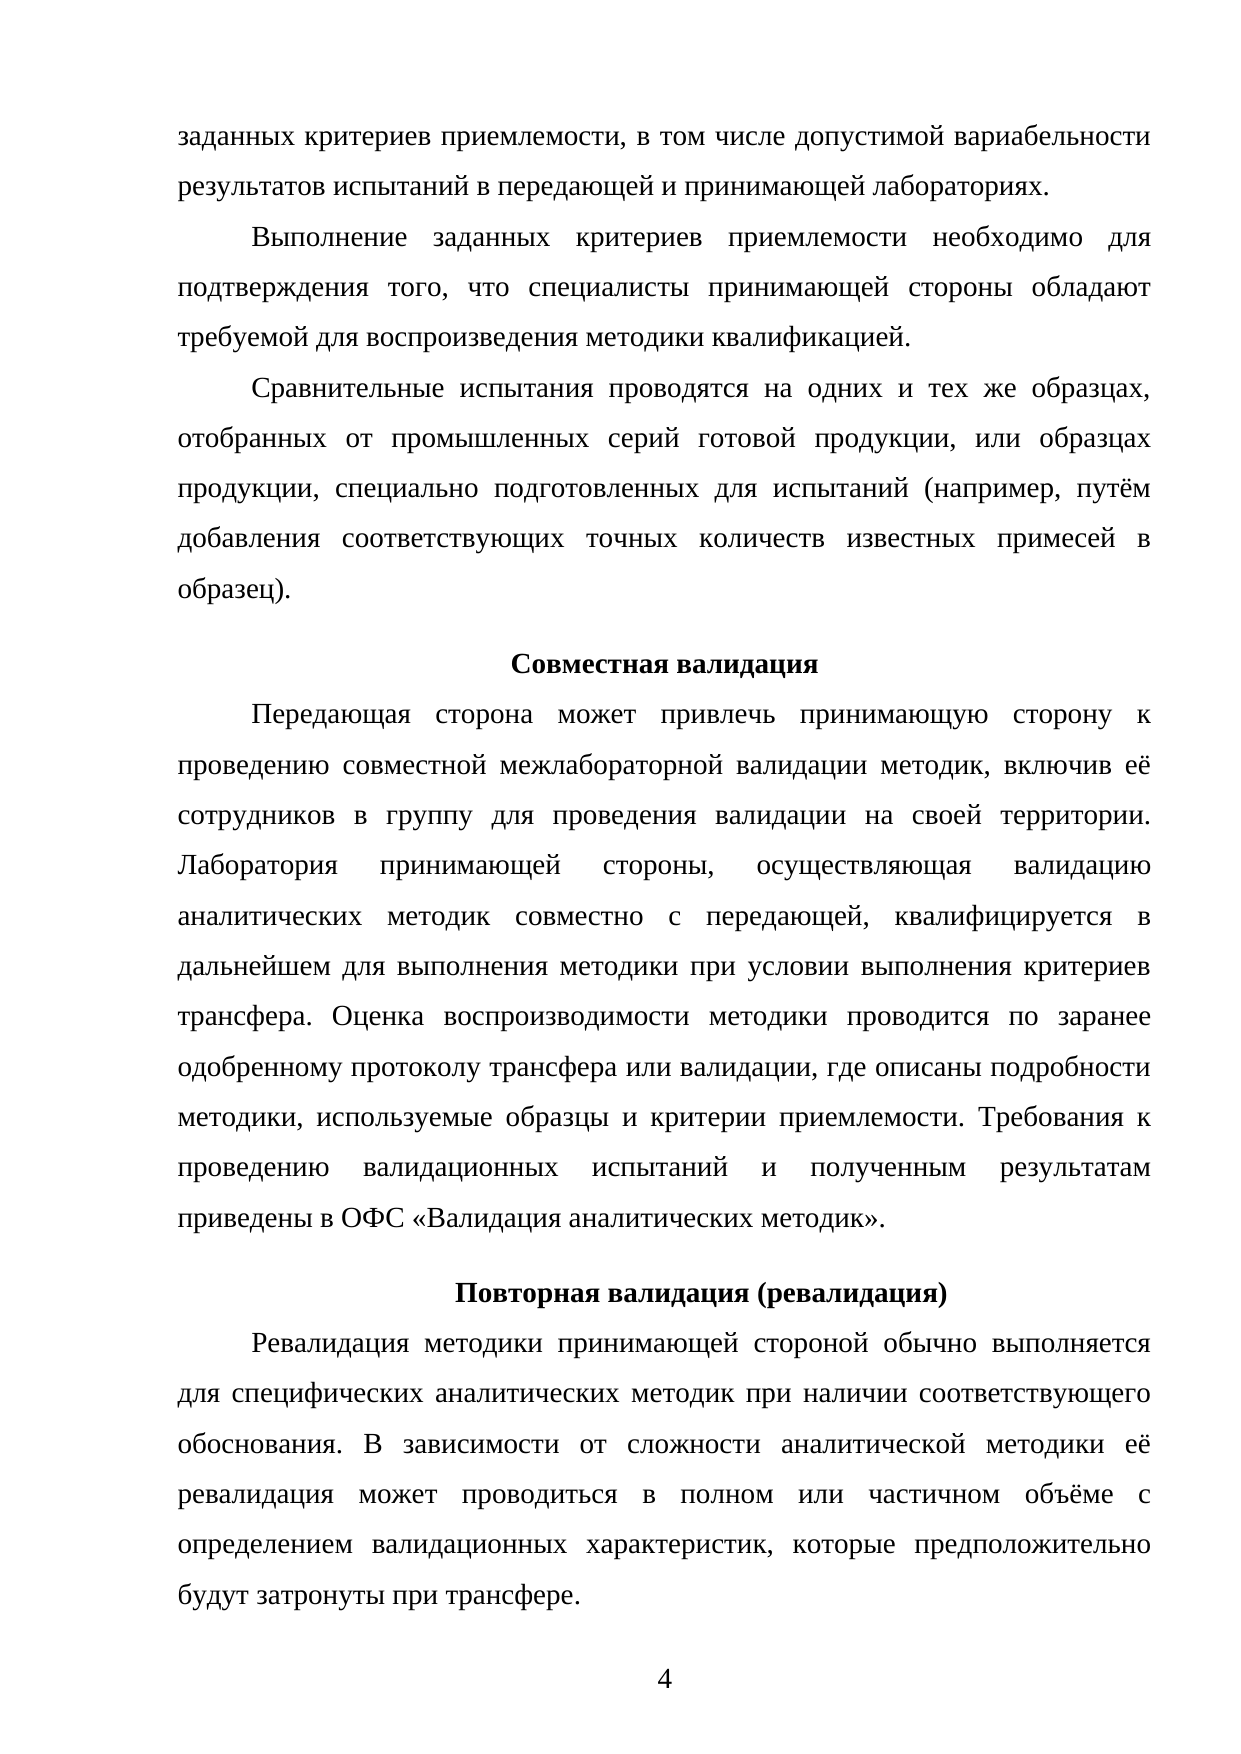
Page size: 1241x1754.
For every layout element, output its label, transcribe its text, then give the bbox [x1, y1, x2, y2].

text Ревалидация методики принимающей стороной обычно выполняется для специфических аналитических методик при наличии соответствующего обоснования. В зависимости от сложности аналитической методики её ревалидация может проводиться в полном или частичном объёме с определением валидационных характеристик, которые предположительно будут затронуты при трансфере. [177, 1325, 1152, 1610]
text Передающая сторона может привлечь принимающую сторону к проведению совместной межлабораторной валидации методик, включив её сотрудников в группу для проведения валидации на своей территории. Лаборатория принимающей стороны, осуществляющая валидацию аналитических методик совместно с передающей, квалифицируется в дальнейшем для выполнения методики при условии выполнения критериев трансфера. Оценка воспроизводимости методики проводится по заранее одобренному протоколу трансфера или валидации, где описаны подробности методики, используемые образцы и критерии приемлемости. Требования к проведению валидационных испытаний и полученным результатам приведены в ОФС «Валидация аналитических методик». [177, 697, 1152, 1233]
text Сравнительные испытания проводятся на одних и тех же образцах, отобранных от промышленных серий готовой продукции, или образцах продукции, специально подготовленных для испытаний (например, путём добавления соответствующих точных количеств известных примесей в образец). [177, 370, 1152, 604]
text Повторная валидация (ревалидация) [177, 1275, 1152, 1308]
text Выполнение заданных критериев приемлемости необходимо для подтверждения того, что специалисты принимающей стороны обладают требуемой для воспроизведения методики квалификацией. [177, 219, 1152, 353]
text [177, 118, 1152, 202]
text Совместная валидация [177, 646, 1152, 680]
